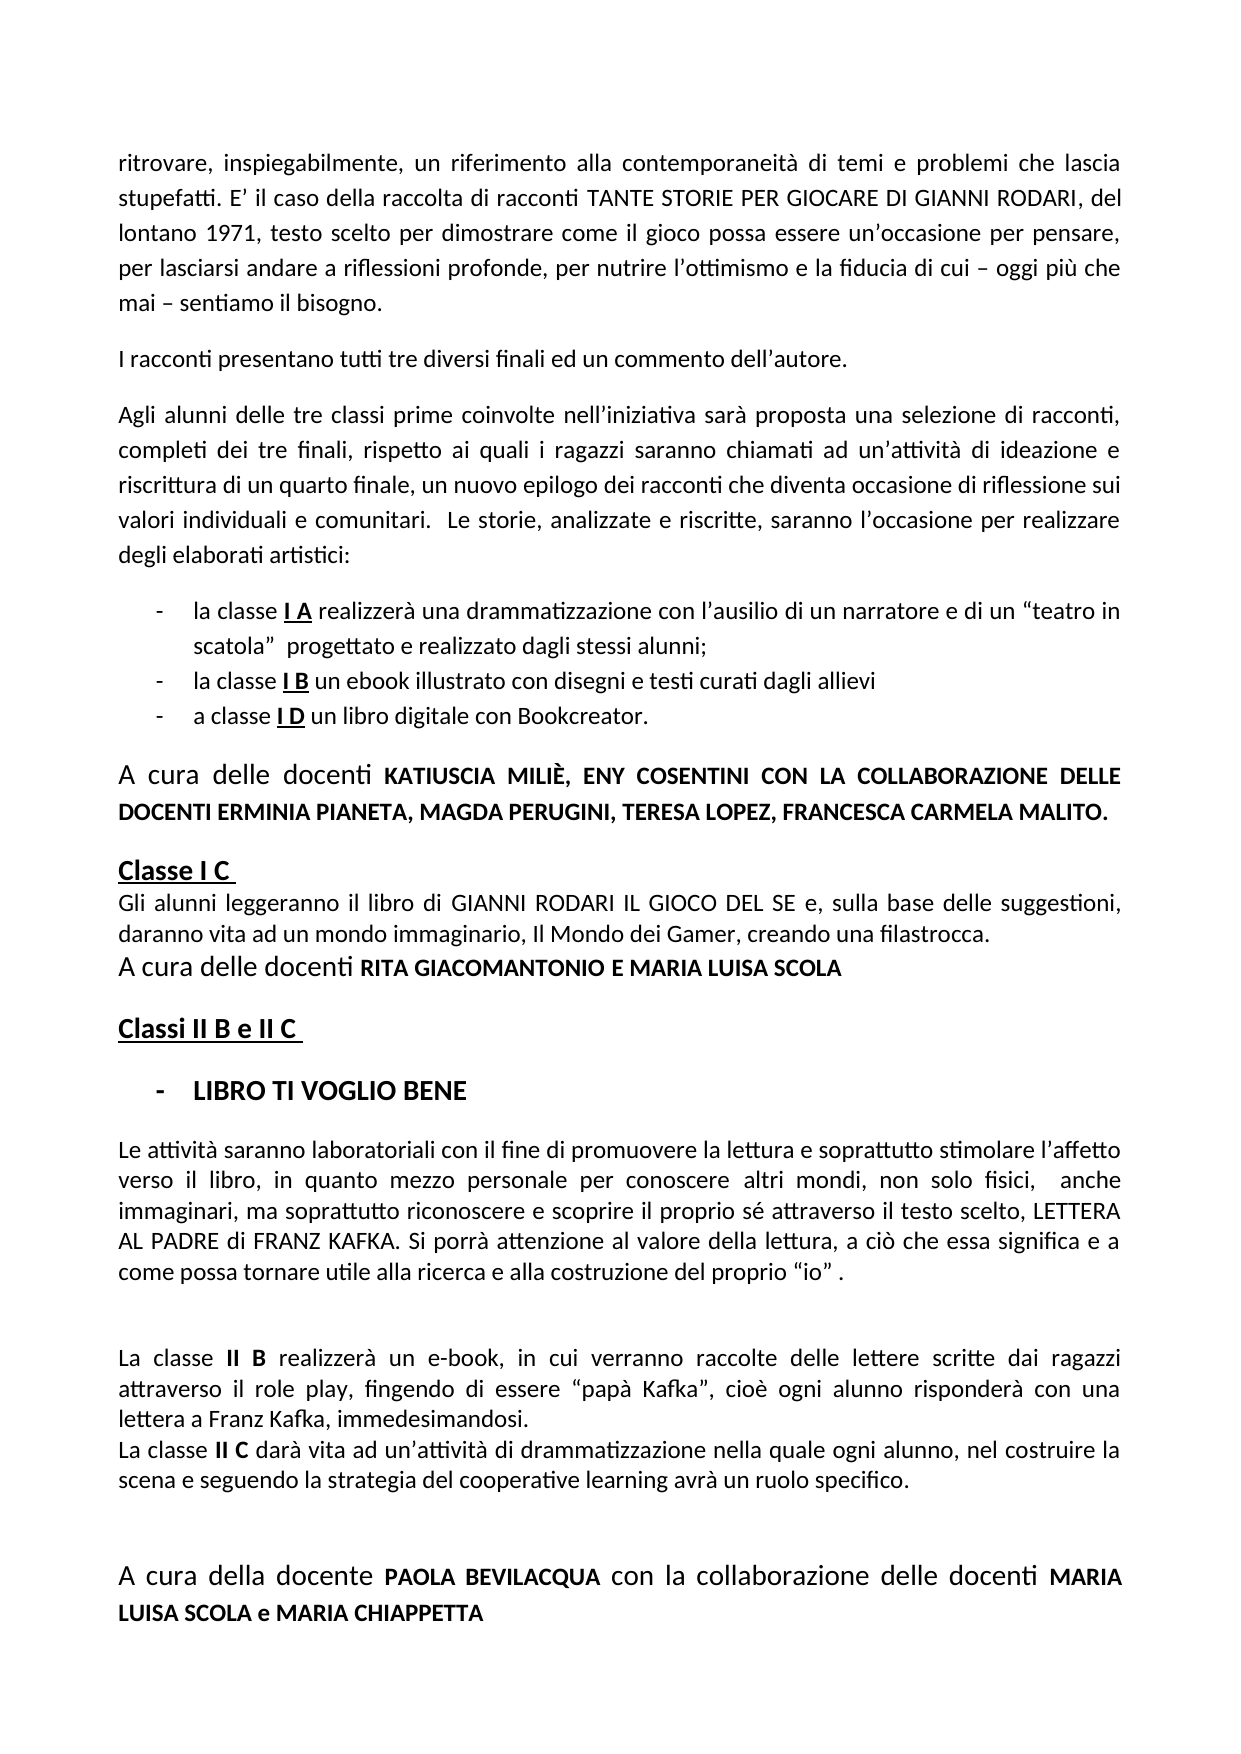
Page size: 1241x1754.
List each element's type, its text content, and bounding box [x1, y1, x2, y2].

list a classe I D un libro digitale con Bookcreator. [156, 700, 1122, 731]
list la classe I B un ebook illustrato con disegni e testi curati dagli allievi [156, 665, 1122, 696]
text La classe II C darà vita ad un’attività di drammatizzazione nella quale ogni alunno, nel costruire la scena e seguendo la strategia del cooperative learning avrà un ruolo specifico. [118, 1434, 1122, 1495]
text Classe I C [118, 852, 1122, 887]
text A cura della docente PAOLA BEVILACQUA con la collaborazione delle docenti MARIA LUISA SCOLA e MARIA CHIAPPETTA [118, 1557, 1122, 1627]
text Classi II B e II C [118, 1010, 1122, 1046]
text Gli alunni leggeranno il libro di Gianni Rodari IL GIOCO DEL SE e, sulla base delle suggestioni, daranno vita ad un mondo immaginario, Il Mondo dei Gamer, creando una filastrocca. [118, 887, 1122, 948]
text A cura delle docenti RITA GIACOMANTONIO E MARIA LUISA SCOLA [118, 948, 1122, 984]
text I racconti presentano tutti tre diversi finali ed un commento dell’autore. [118, 343, 1122, 374]
text Le attività saranno laboratoriali con il fine di promuovere la lettura e soprattutto stimolare l’affetto verso il libro, in quanto mezzo personale per conoscere altri mondi, non solo fisici, anche immaginari, ma soprattutto riconoscere e scoprire il proprio sé attraverso il testo scelto, LETTERA AL PADRE di FRANZ KAFKA. Si porrà attenzione al valore della lettura, a ciò che essa significa e a come possa tornare utile alla ricerca e alla costruzione del proprio “io” . [118, 1134, 1122, 1286]
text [118, 148, 1122, 318]
text A cura delle docenti KATIUSCIA MILIÈ, ENY COSENTINI CON LA COLLABORAZIONE DELLE DOCENTI ERMINIA PIANETA, MAGDA PERUGINI, TERESA LOPEZ, FRANCESCA CARMELA MALITO. [118, 756, 1122, 827]
text Agli alunni delle tre classi prime coinvolte nell’iniziativa sarà proposta una selezione di racconti, completi dei tre finali, rispetto ai quali i ragazzi saranno chiamati ad un’attività di ideazione e riscrittura di un quarto finale, un nuovo epilogo dei racconti che diventa occasione di riflessione sui valori individuali e comunitari. Le storie, analizzate e riscritte, saranno l’occasione per realizzare degli elaborati artistici: [118, 399, 1122, 570]
list la classe I A realizzerà una drammatizzazione con l’ausilio di un narratore e di un “teatro in scatola” progettato e realizzato dagli stessi alunni; [156, 595, 1122, 661]
list LIBRO TI VOGLIO BENE [156, 1072, 1122, 1108]
text La classe II B realizzerà un e-book, in cui verranno raccolte delle lettere scritte dai ragazzi attraverso il role play, fingendo di essere “papà Kafka”, cioè ogni alunno risponderà con una lettera a Franz Kafka, immedesimandosi. [118, 1342, 1122, 1434]
